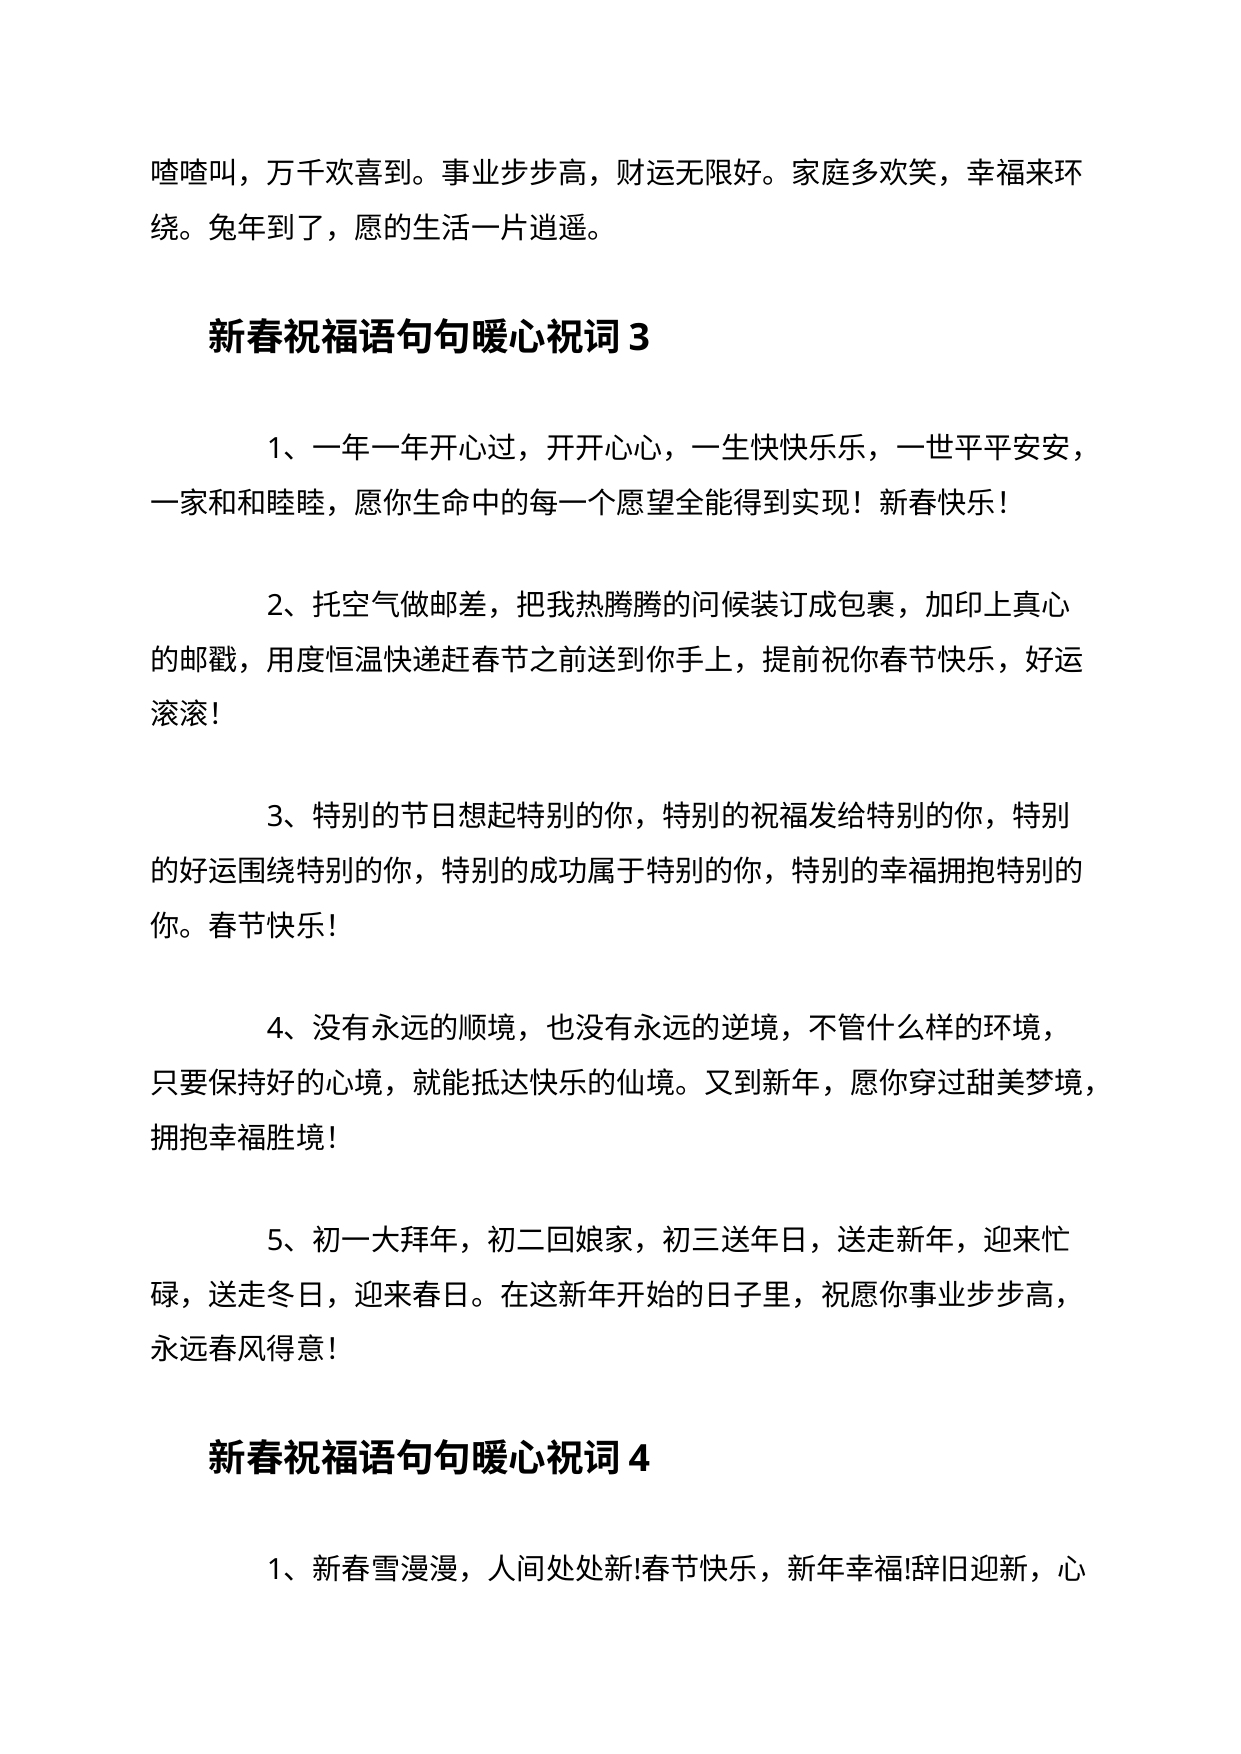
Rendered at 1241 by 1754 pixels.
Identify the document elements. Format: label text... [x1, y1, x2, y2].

text 3、特别的节日想起特别的你，特别的祝福发给特别的你，特别的好运围绕特别的你，特别的成功属于特别的你，特别的幸福拥抱特别的你。春节快乐！ [150, 793, 1090, 945]
text 4、没有永远的顺境，也没有永远的逆境，不管什么样的环境，只要保持好的心境，就能抵达快乐的仙境。又到新年，愿你穿过甜美梦境，拥抱幸福胜境！ [150, 1004, 1090, 1157]
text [150, 150, 1090, 247]
text 新春祝福语句句暖心祝词3 [150, 307, 1090, 361]
text 1、一年一年开心过，开开心心，一生快快乐乐，一世平平安安，一家和和睦睦，愿你生命中的每一个愿望全能得到实现！新春快乐！ [150, 424, 1090, 522]
text 5、初一大拜年，初二回娘家，初三送年日，送走新年，迎来忙碌，送走冬日，迎来春日。在这新年开始的日子里，祝愿你事业步步高，永远春风得意！ [150, 1216, 1090, 1368]
text 2、托空气做邮差，把我热腾腾的问候装订成包裹，加印上真心的邮戳，用度恒温快递赶春节之前送到你手上，提前祝你春节快乐，好运滚滚！ [150, 581, 1090, 733]
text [150, 1545, 1090, 1588]
text 新春祝福语句句暖心祝词4 [150, 1428, 1090, 1482]
